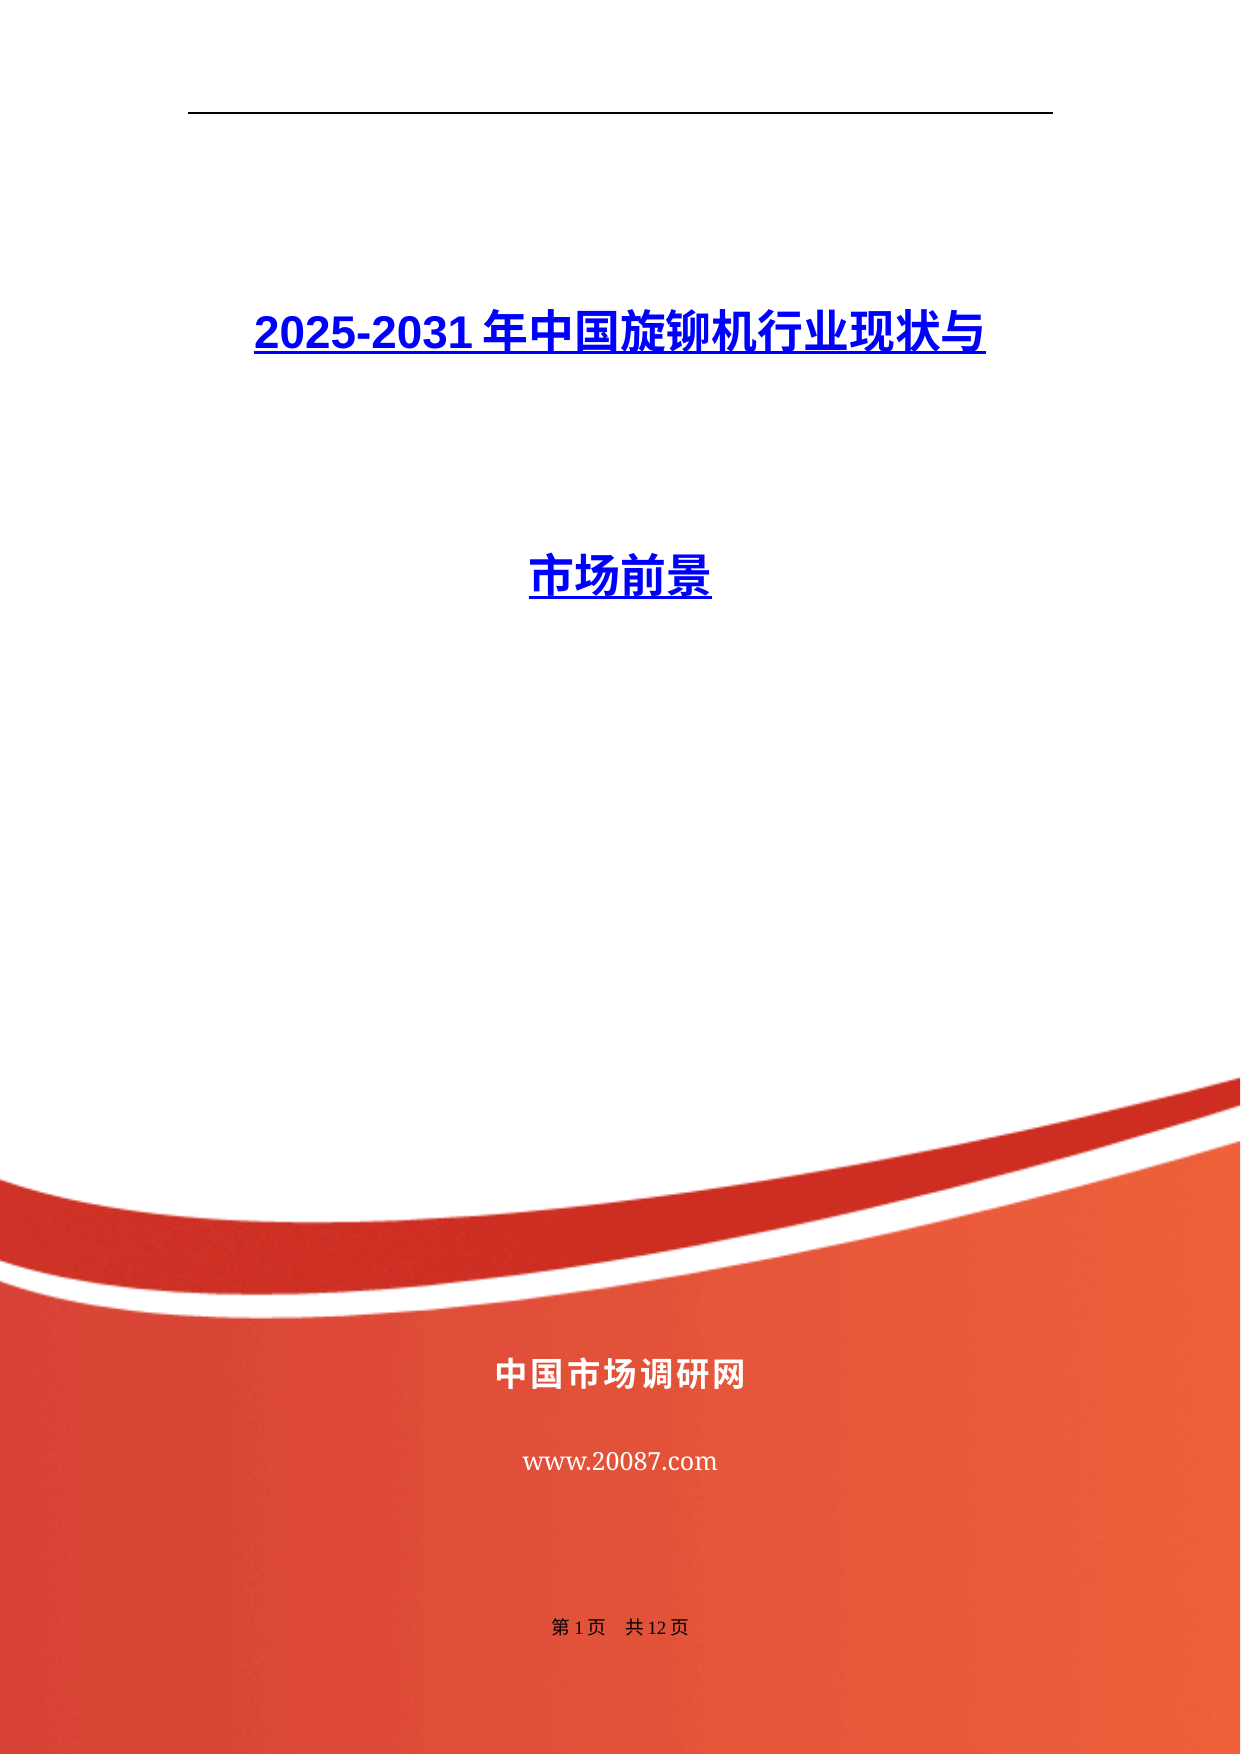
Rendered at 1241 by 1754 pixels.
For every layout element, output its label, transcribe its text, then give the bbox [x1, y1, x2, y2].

table_header 2025-2031年中国旋铆机行业现状与市场前景 [188, 207, 1053, 773]
subtitle 中国市场调研网 [187, 1339, 1053, 1404]
text www.20087.com [187, 1428, 1053, 1493]
picture [0, 1006, 1241, 1754]
